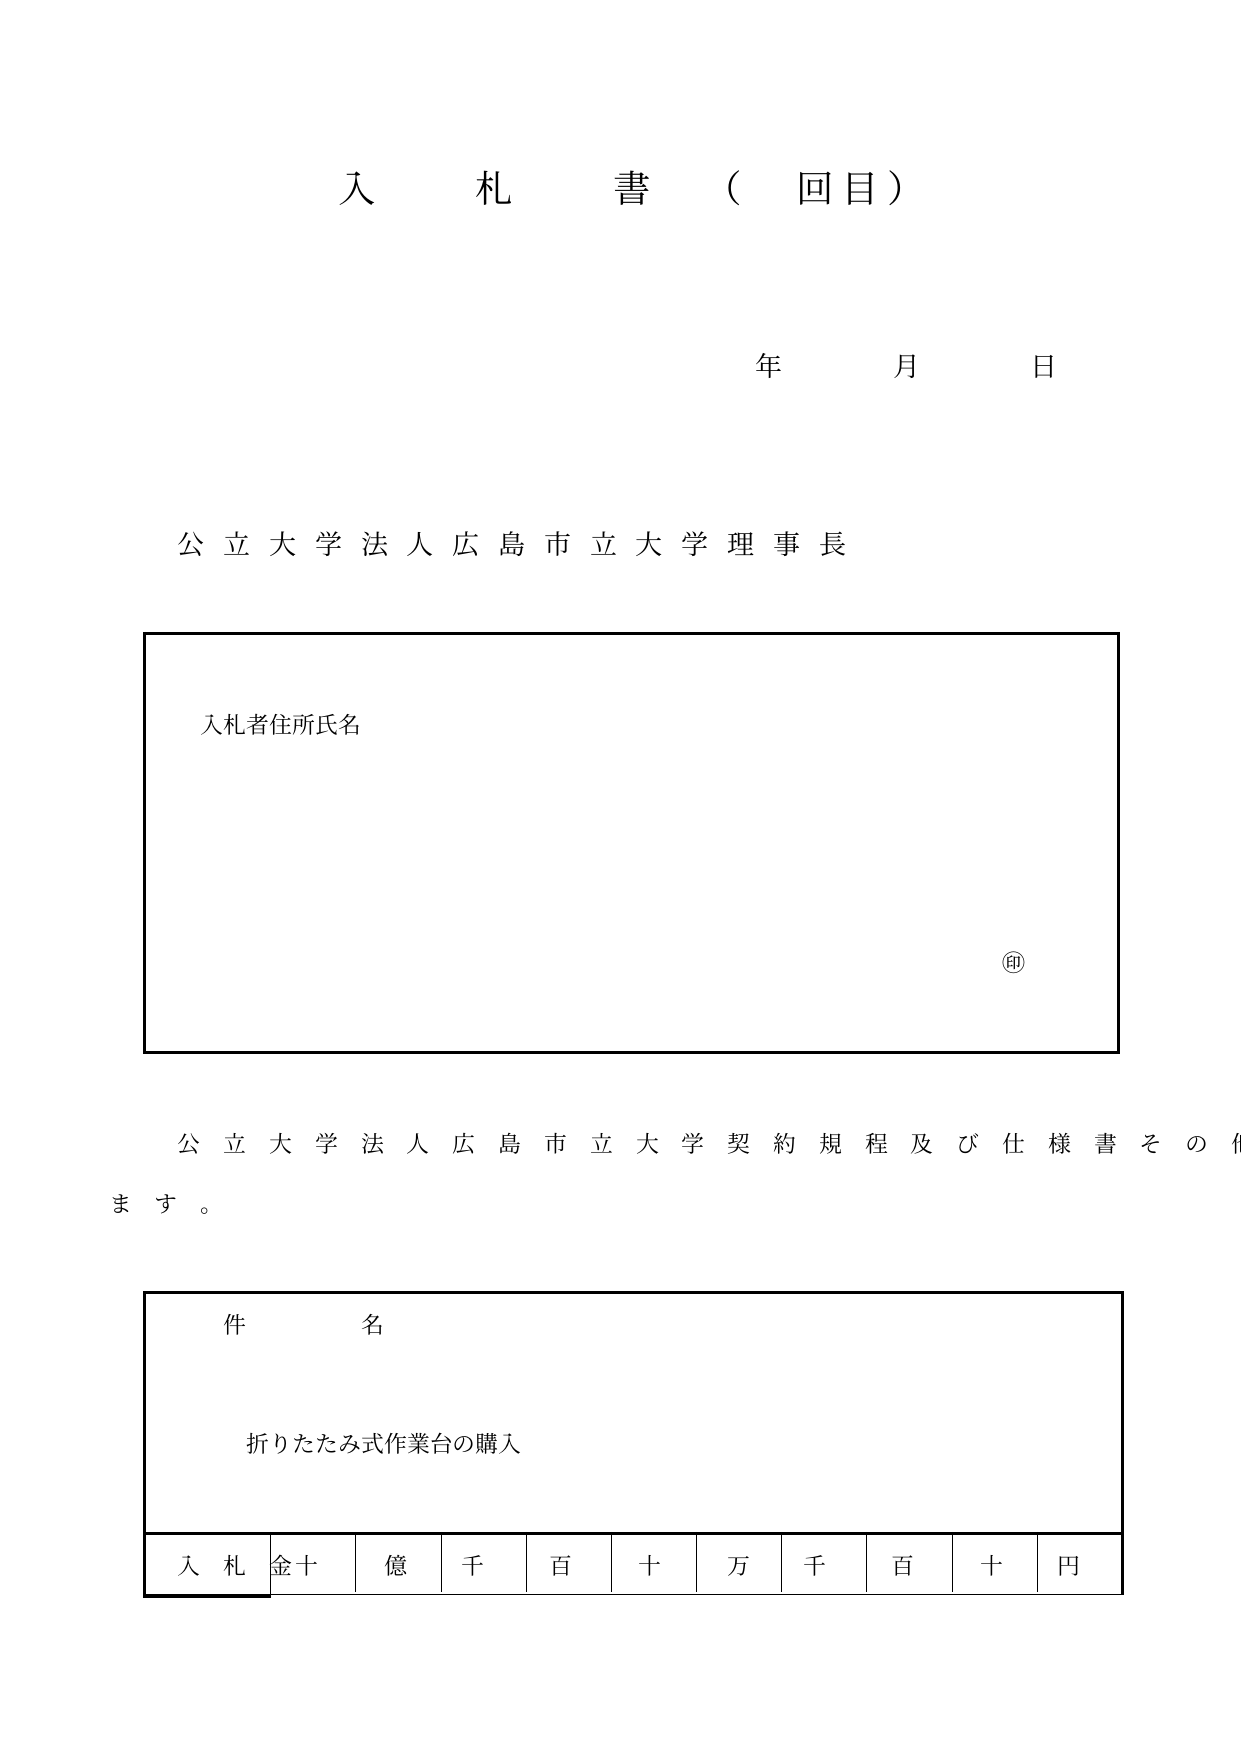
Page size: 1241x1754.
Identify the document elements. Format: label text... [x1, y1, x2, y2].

table_cell 百 [526, 1535, 611, 1594]
table_cell 十 [611, 1535, 697, 1594]
text 入 札 書 （ 回目） [109, 157, 1163, 216]
table_cell 円 [1037, 1535, 1121, 1594]
text 年 月 日 [109, 335, 1076, 394]
table_header 件 名 折りたたみ式作業台の購入 [146, 1294, 1121, 1532]
table_cell 億 [356, 1535, 441, 1594]
table_cell 十 [271, 1535, 356, 1594]
table_cell 入札金額 [146, 1535, 270, 1594]
table_header 入札者住所氏名 ㊞ [146, 635, 1117, 1051]
table_cell 百 [867, 1535, 952, 1594]
table_cell 十 [952, 1535, 1037, 1594]
table_cell 千 [441, 1535, 526, 1594]
text 公立大学法人広島市立大学契約規程及び仕様書その他契約条件を承知のうえ、次のとおり入札します。 [109, 1113, 1163, 1232]
table_cell 千 [782, 1535, 867, 1594]
table_cell 万 [697, 1535, 782, 1594]
text 公立大学法人広島市立大学理事長 [109, 513, 1163, 572]
